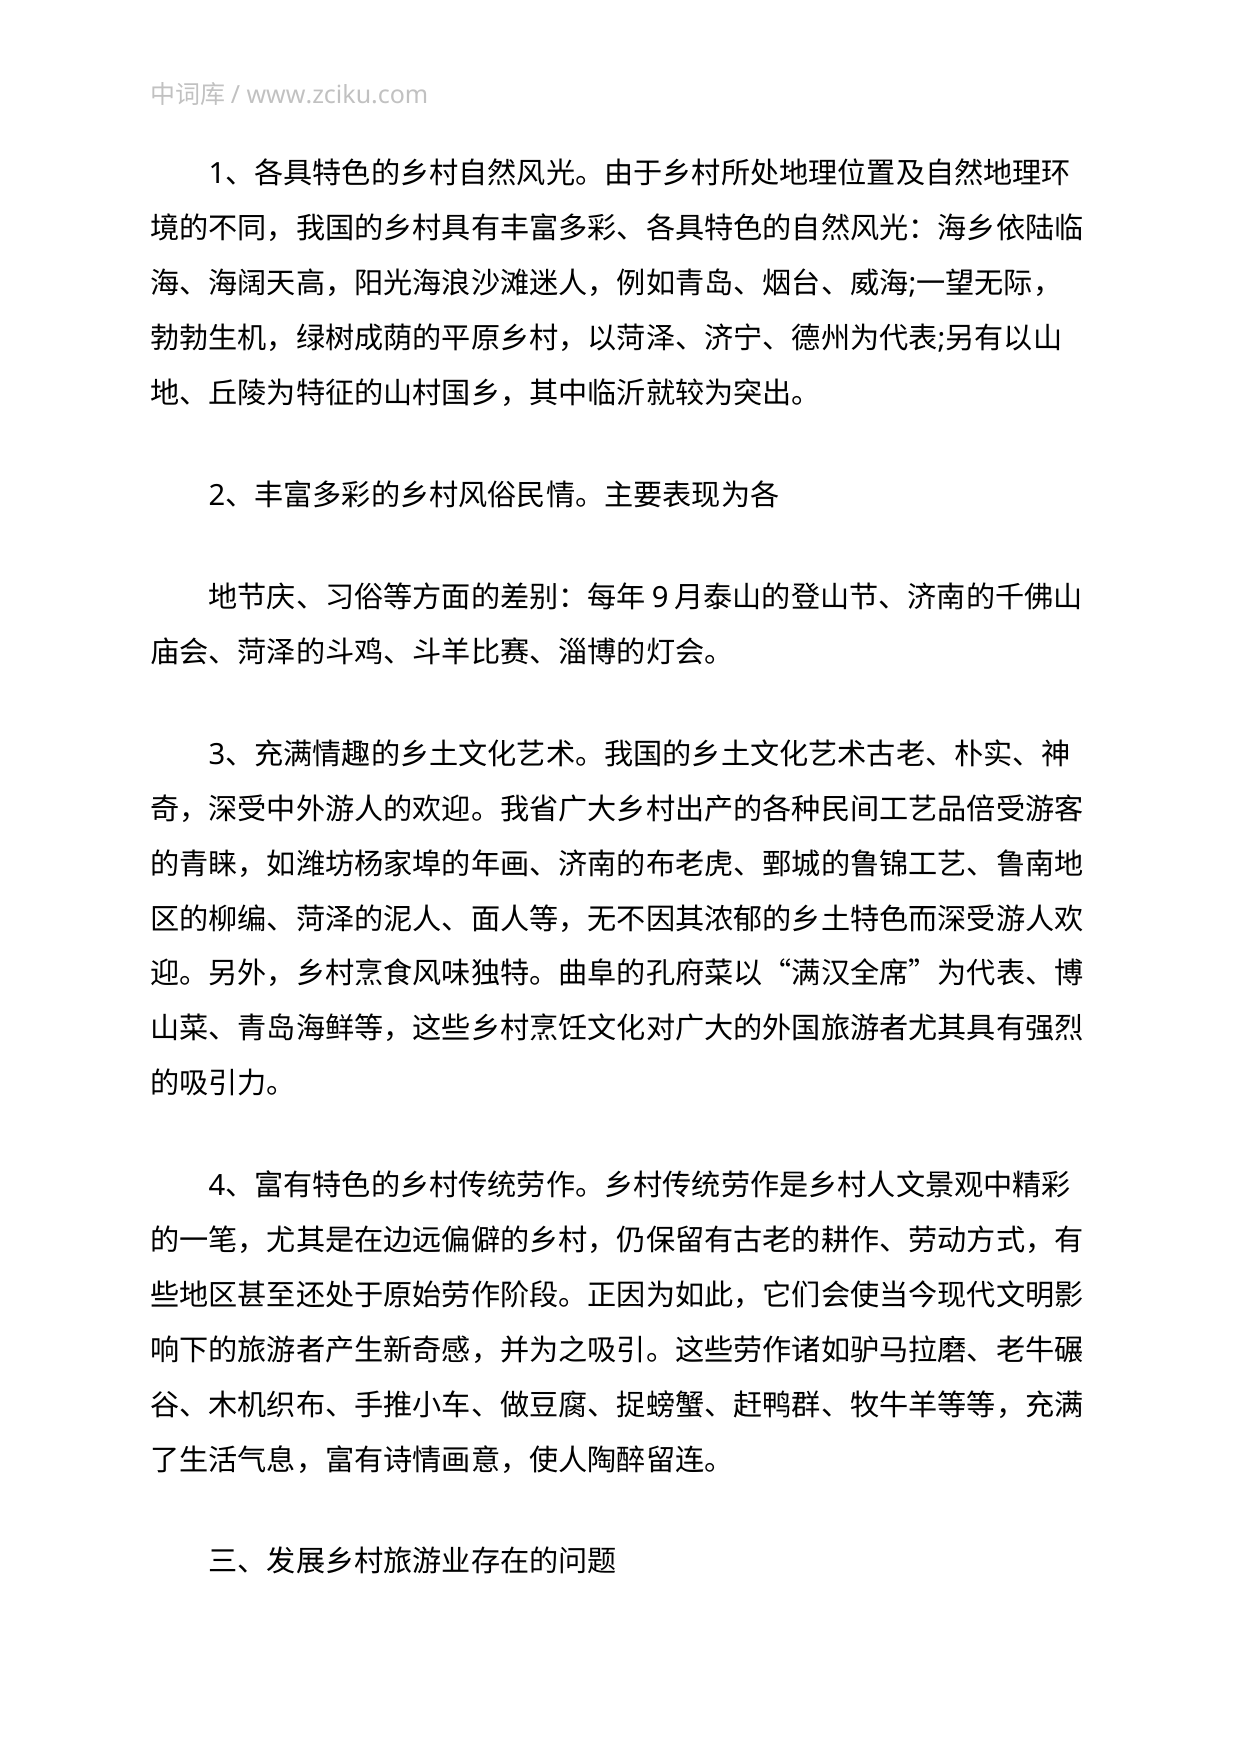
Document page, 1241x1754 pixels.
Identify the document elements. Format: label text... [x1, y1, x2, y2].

text 4、富有特色的乡村传统劳作。乡村传统劳作是乡村人文景观中精彩的一笔，尤其是在边远偏僻的乡村，仍保留有古老的耕作、劳动方式，有些地区甚至还处于原始劳作阶段。正因为如此，它们会使当今现代文明影响下的旅游者产生新奇感，并为之吸引。这些劳作诸如驴马拉磨、老牛碾谷、木机织布、手推小车、做豆腐、捉螃蟹、赶鸭群、牧牛羊等等，充满了生活气息，富有诗情画意，使人陶醉留连。 [150, 1162, 1090, 1478]
text 地节庆、习俗等方面的差别：每年9月泰山的登山节、济南的千佛山庙会、菏泽的斗鸡、斗羊比赛、淄博的灯会。 [150, 574, 1090, 671]
text 1、各具特色的乡村自然风光。由于乡村所处地理位置及自然地理环境的不同，我国的乡村具有丰富多彩、各具特色的自然风光：海乡依陆临海、海阔天高，阳光海浪沙滩迷人，例如青岛、烟台、威海;一望无际，勃勃生机，绿树成荫的平原乡村，以菏泽、济宁、德州为代表;另有以山地、丘陵为特征的山村国乡，其中临沂就较为突出。 [150, 150, 1090, 412]
text 2、丰富多彩的乡村风俗民情。主要表现为各 [150, 472, 1090, 514]
text 三、发展乡村旅游业存在的问题 [150, 1538, 1090, 1580]
text 3、充满情趣的乡土文化艺术。我国的乡土文化艺术古老、朴实、神奇，深受中外游人的欢迎。我省广大乡村出产的各种民间工艺品倍受游客的青睐，如潍坊杨家埠的年画、济南的布老虎、鄄城的鲁锦工艺、鲁南地区的柳编、菏泽的泥人、面人等，无不因其浓郁的乡土特色而深受游人欢迎。另外，乡村烹食风味独特。曲阜的孔府菜以“满汉全席”为代表、博山菜、青岛海鲜等，这些乡村烹饪文化对广大的外国旅游者尤其具有强烈的吸引力。 [150, 730, 1090, 1102]
